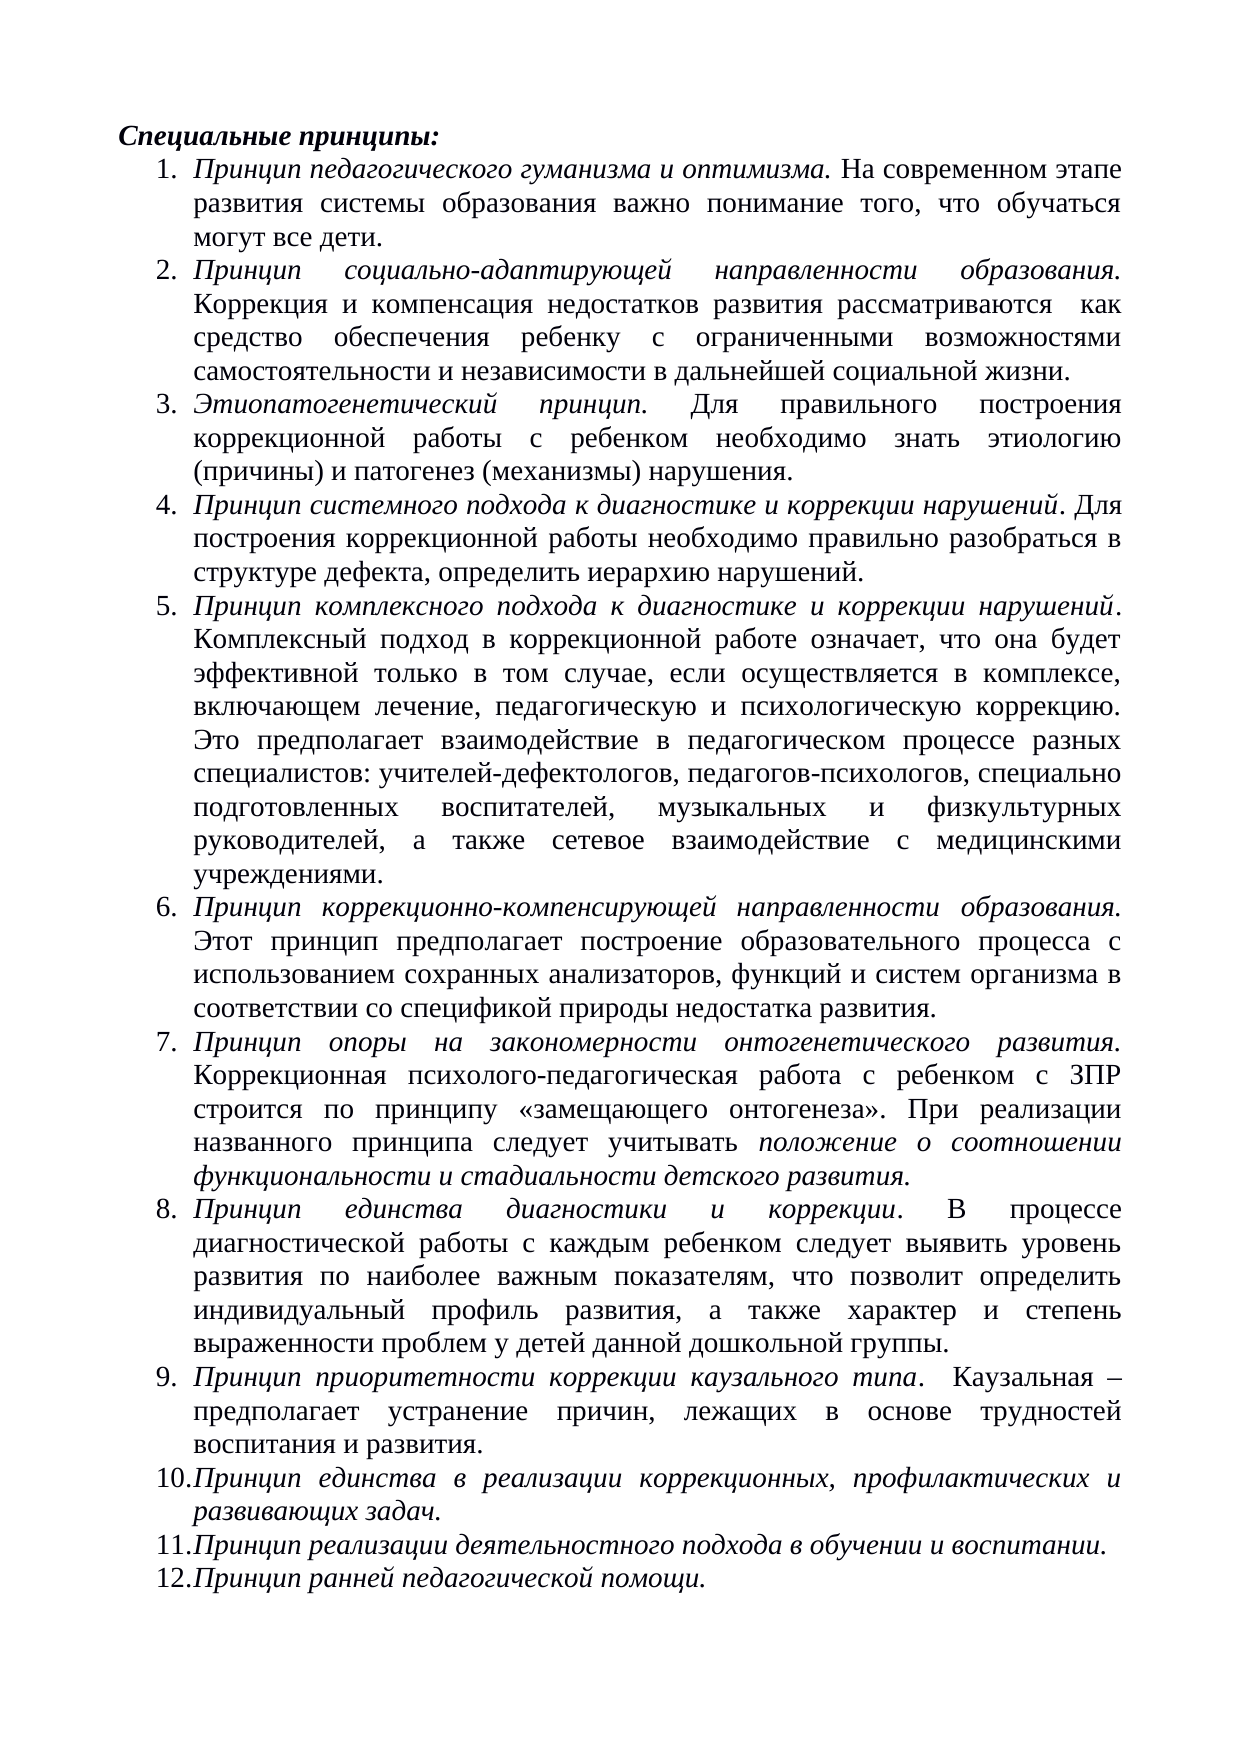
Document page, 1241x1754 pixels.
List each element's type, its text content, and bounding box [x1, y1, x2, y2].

list Принцип ранней педагогической помощи. [156, 1560, 1122, 1594]
list Принцип системного подхода к диагностике и коррекции нарушений. Для построения коррекционной работы необходимо правильно разобраться в структуре дефекта, определить иерархию нарушений. [156, 487, 1122, 588]
list Принцип единства в реализации коррекционных, профилактических и развивающих задач. [156, 1460, 1122, 1527]
list Принцип коррекционно-компенсирующей направленности образования. Этот принцип предполагает построение образовательного процесса с использованием сохранных анализаторов, функций и систем организма в соответствии со спецификой природы недостатка развития. [156, 889, 1122, 1024]
text Специальные принципы: [118, 118, 1122, 152]
list Принцип единства диагностики и коррекции. В процессе диагностической работы с каждым ребенком следует выявить уровень развития по наиболее важным показателям, что позволит определить индивидуальный профиль развития, а также характер и степень выраженности проблем у детей данной дошкольной группы. [156, 1191, 1122, 1359]
list Этиопатогенетический принцип. Для правильного построения коррекционной работы с ребенком необходимо знать этиологию (причины) и патогенез (механизмы) нарушения. [156, 386, 1122, 487]
list Принцип реализации деятельностного подхода в обучении и воспитании. [156, 1527, 1122, 1560]
list Принцип социально-адаптирующей направленности образования. Коррекция и компенсация недостатков развития рассматриваются как средство обеспечения ребенку с ограниченными возможностями самостоятельности и независимости в дальнейшей социальной жизни. [156, 252, 1122, 386]
list Принцип приоритетности коррекции каузального типа. Каузальная – предполагает устранение причин, лежащих в основе трудностей воспитания и развития. [156, 1359, 1122, 1460]
list Принцип опоры на закономерности онтогенетического развития. Коррекционная психолого-педагогическая работа с ребенком с ЗПР строится по принципу «замещающего онтогенеза». При реализации названного принципа следует учитывать положение о соотношении функциональности и стадиальности детского развития. [156, 1024, 1122, 1191]
list Принцип комплексного подхода к диагностике и коррекции нарушений. Комплексный подход в коррекционной работе означает, что она будет эффективной только в том случае, если осуществляется в комплексе, включающем лечение, педагогическую и психологическую коррекцию. Это предполагает взаимодействие в педагогическом процессе разных специалистов: учителей-дефектологов, педагогов-психологов, специально подготовленных воспитателей, музыкальных и физкультурных руководителей, а также сетевое взаимодействие с медицинскими учреждениями. [156, 588, 1122, 889]
list Принцип педагогического гуманизма и оптимизма. На современном этапе развития системы образования важно понимание того, что обучаться могут все дети. [156, 152, 1122, 252]
